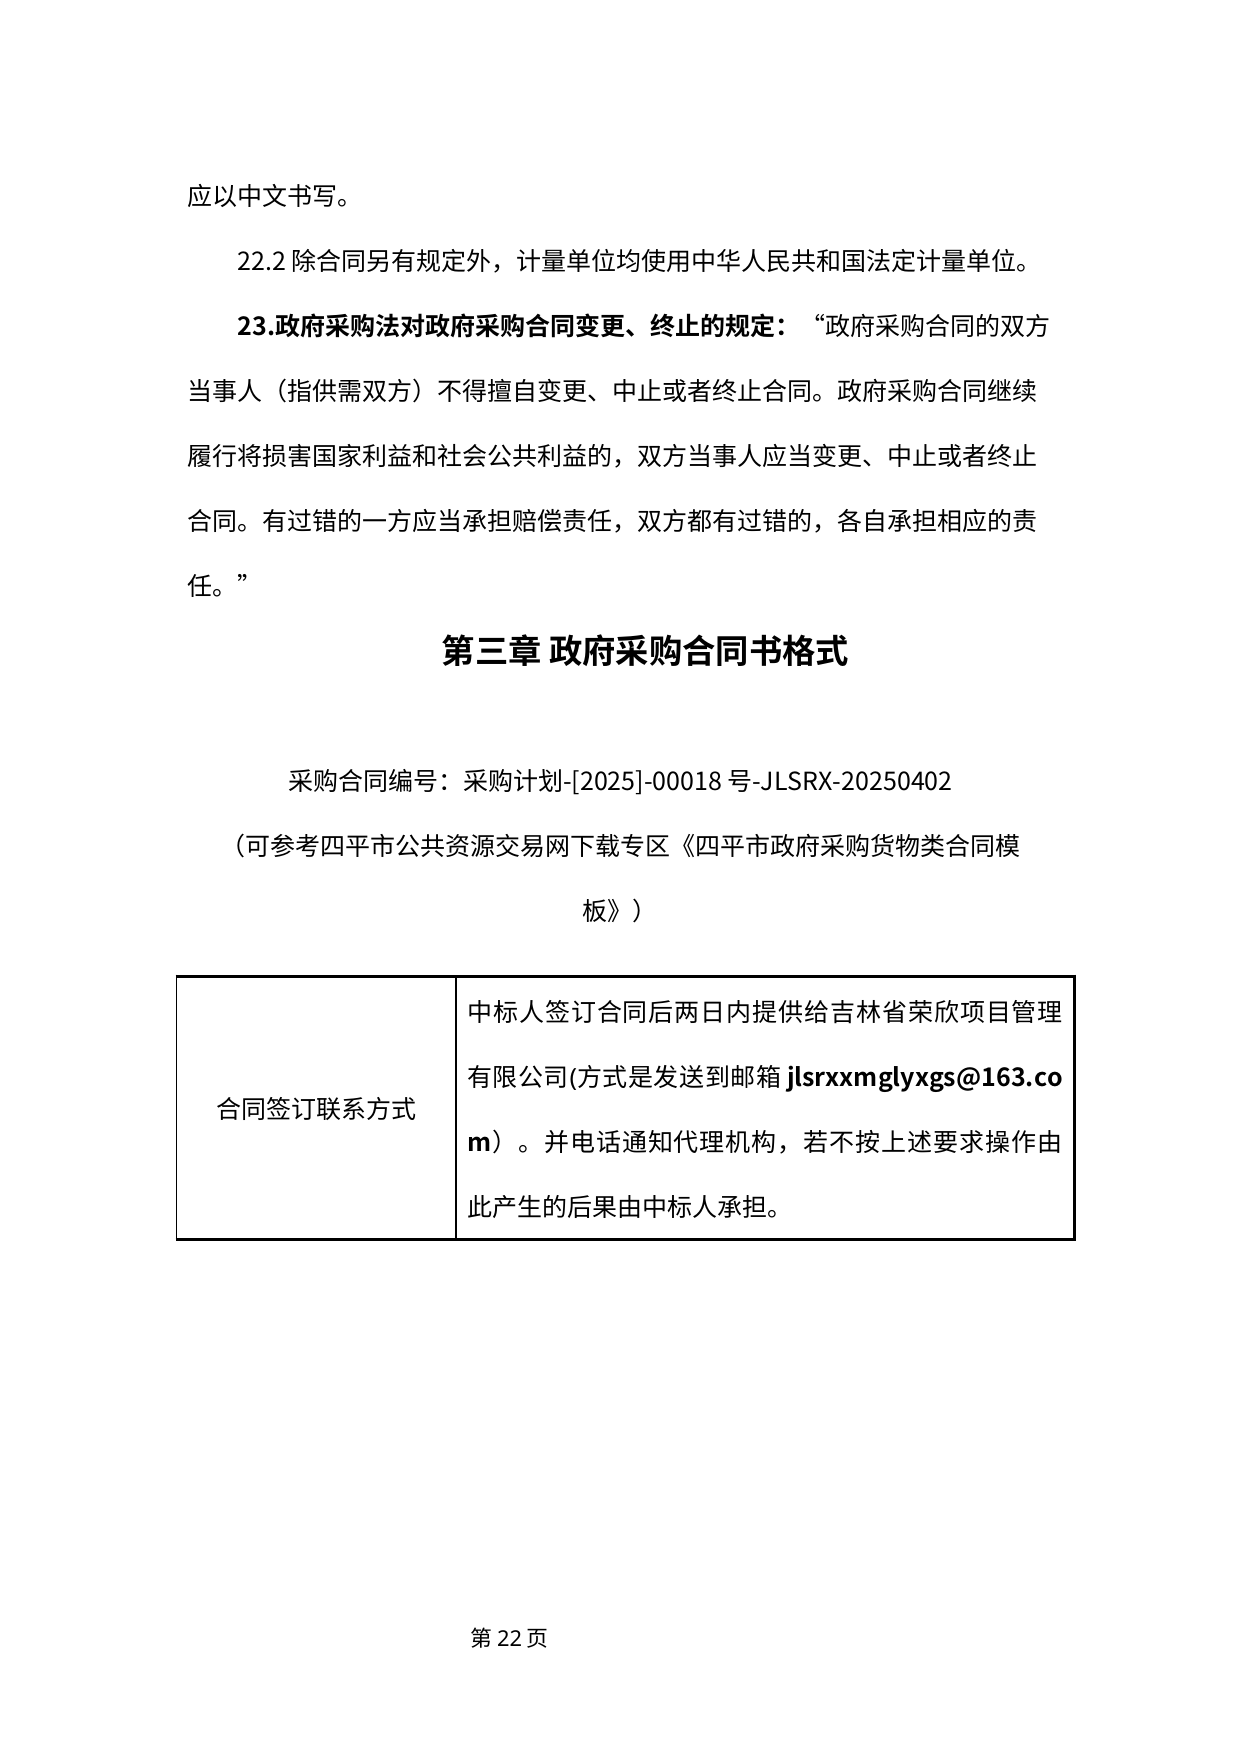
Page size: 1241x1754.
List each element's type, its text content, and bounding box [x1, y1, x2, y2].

text 采购合同编号：采购计划-[2025]-00018号-JLSRX-20250402 [187, 747, 1053, 812]
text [187, 162, 1053, 227]
text （可参考四平市公共资源交易网下载专区《四平市政府采购货物类合同模板》） [187, 812, 1053, 942]
table_header 合同签订联系方式 [177, 978, 455, 1238]
table_header 中标人签订合同后两日内提供给吉林省荣欣项目管理有限公司(方式是发送到邮箱jlsrxxmglyxgs@163.com）。并电话通知代理机构，若不按上述要求操作由此产生的后果由中标人承担。 [457, 978, 1073, 1238]
text 第三章 政府采购合同书格式 [187, 617, 1053, 682]
text 22.2 除合同另有规定外，计量单位均使用中华人民共和国法定计量单位。 [187, 227, 1053, 292]
text 23.政府采购法对政府采购合同变更、终止的规定：“政府采购合同的双方当事人（指供需双方）不得擅自变更、中止或者终止合同。政府采购合同继续履行将损害国家利益和社会公共利益的，双方当事人应当变更、中止或者终止合同。有过错的一方应当承担赔偿责任，双方都有过错的，各自承担相应的责任。” [187, 292, 1053, 617]
